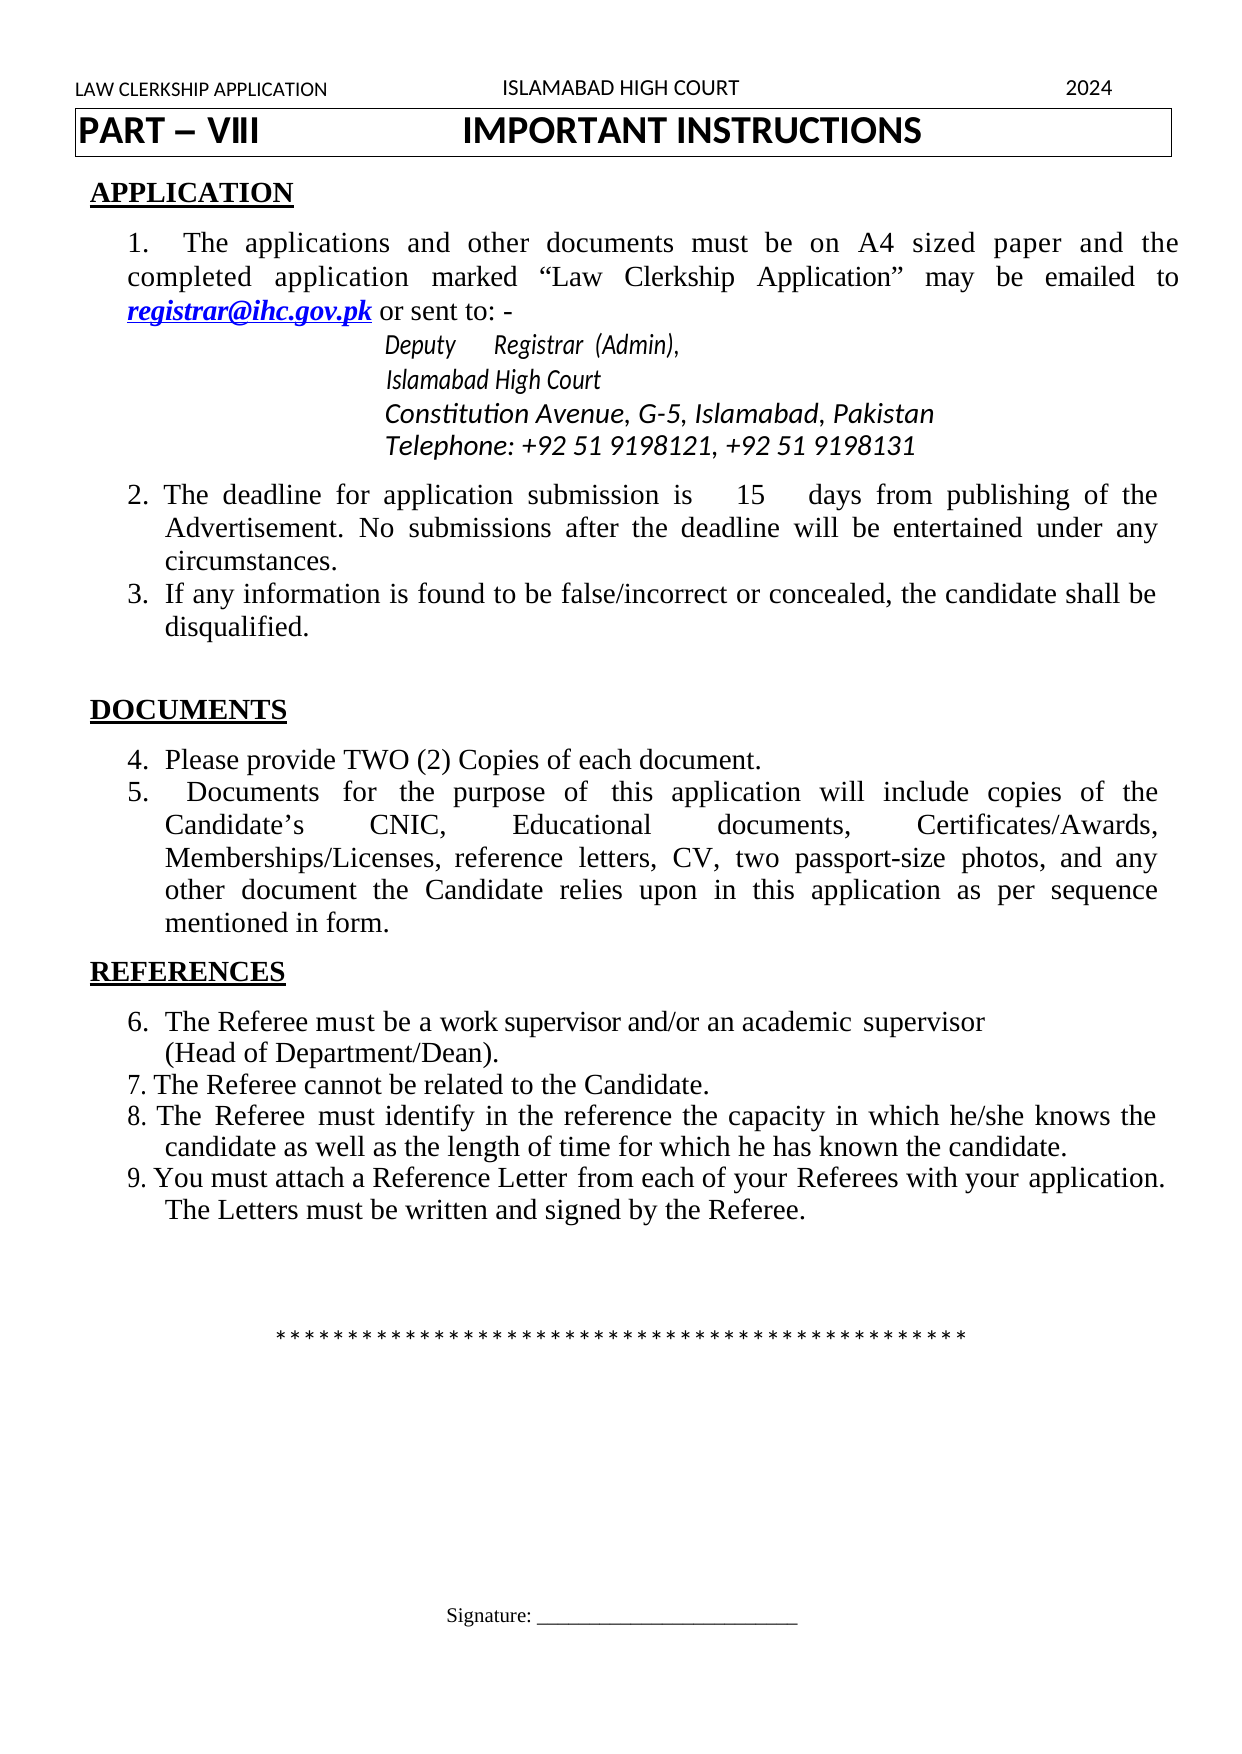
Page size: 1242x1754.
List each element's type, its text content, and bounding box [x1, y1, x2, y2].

text 9. You must attach a Reference Letter from each of your Referees with your application. [127, 1163, 1179, 1194]
text (Head of Department/Dean). [164, 1038, 1179, 1069]
text ************************************************ [267, 1323, 974, 1359]
text 3. If any information is found to be false/incorrect or concealed, the candidate shall be disqualified. [127, 577, 1158, 642]
text The Letters must be written and signed by the Referee. [164, 1194, 1179, 1225]
text 8. The Referee must identify in the reference the capacity in which he/she knows the candidate as well as the length of time for which he has known the candidate. [127, 1100, 1157, 1163]
text 4. Please provide TWO (2) Copies of each document. [127, 742, 1179, 776]
text 1. The applications and other documents must be on A4 sized paper and the completed application marked “Law Clerkship Application” may be emailed to registrar@ihc.gov.pk or sent to: - [127, 226, 1179, 326]
text Constitution Avenue, G-5, Islamabad, Pakistan [384, 397, 1179, 430]
text 2. The deadline for application submission is 15 days from publishing of the Advertisement. No submissions after the deadline will be entertained under any circumstances. [127, 478, 1158, 577]
text REFERENCES [89, 954, 1179, 988]
text 7. The Referee cannot be related to the Candidate. [127, 1069, 1179, 1100]
text Telephone: +92 51 9198121, +92 51 9198131 [384, 430, 1179, 463]
text 5. Documents for the purpose of this application will include copies of the Candidate’s CNIC, Educational documents, Certificates/Awards, Memberships/Licenses, reference letters, CV, two passport-size photos, and any other document the Candidate relies upon in this application as per sequence mentioned in form. [127, 776, 1158, 938]
text 6. The Referee must be a work supervisor and/or an academic supervisor [127, 1004, 1179, 1038]
text Deputy Registrar (Admin), Islamabad High Court [384, 327, 716, 397]
text DOCUMENTS [89, 692, 1179, 725]
text APPLICATION [89, 175, 1179, 209]
picture [76, 109, 1171, 156]
